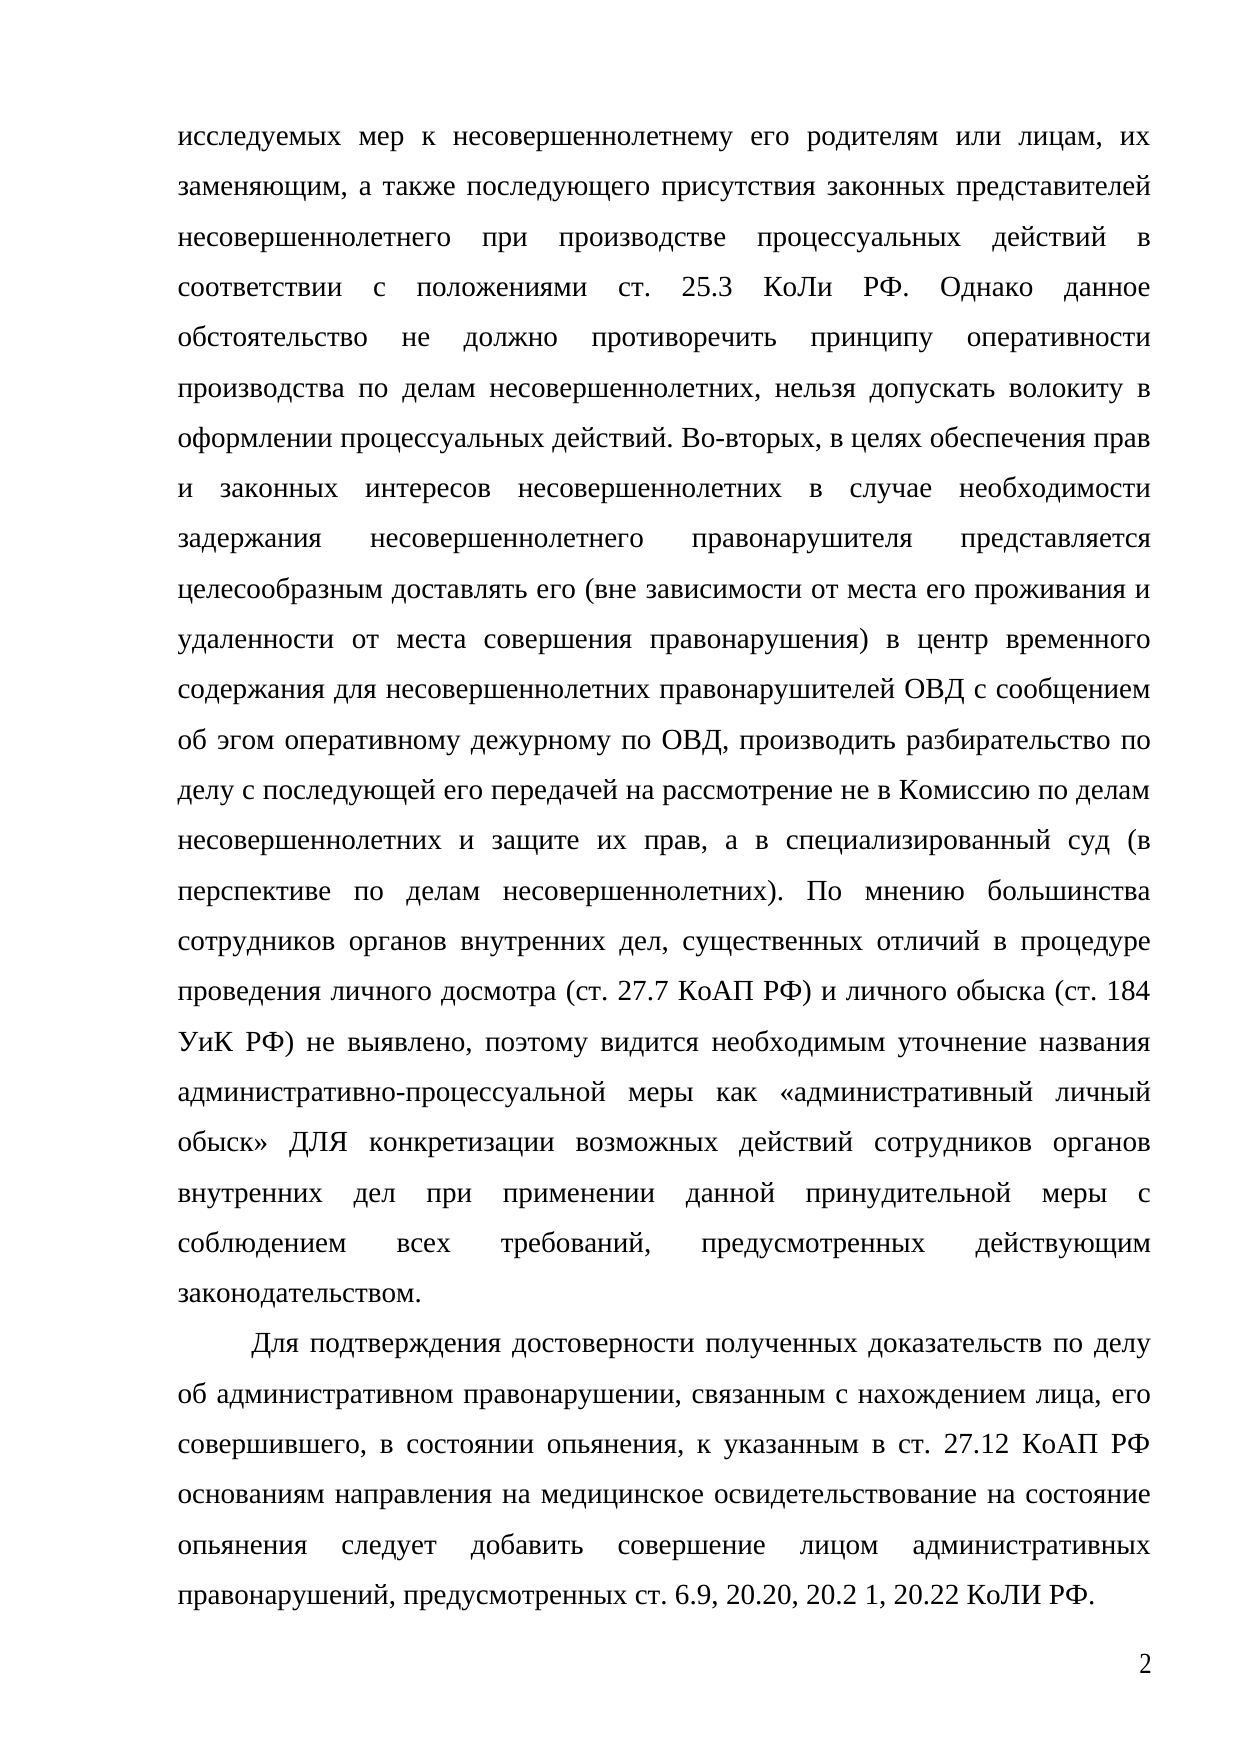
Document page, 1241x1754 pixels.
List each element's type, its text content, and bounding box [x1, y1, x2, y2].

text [177, 118, 1152, 1309]
text Для подтверждения достоверности полученных доказательств по делу об административном правонарушении, связанным с нахождением лица, его совершившего, в состоянии опьянения, к указанным в ст. 27.12 КоАП РФ основаниям направления на медицинское освидетельствование на состояние опьянения следует добавить совершение лицом административных правонарушений, предусмотренных ст. 6.9, 20.20, 20.2 1, 20.22 КоЛИ РФ. [177, 1326, 1152, 1611]
